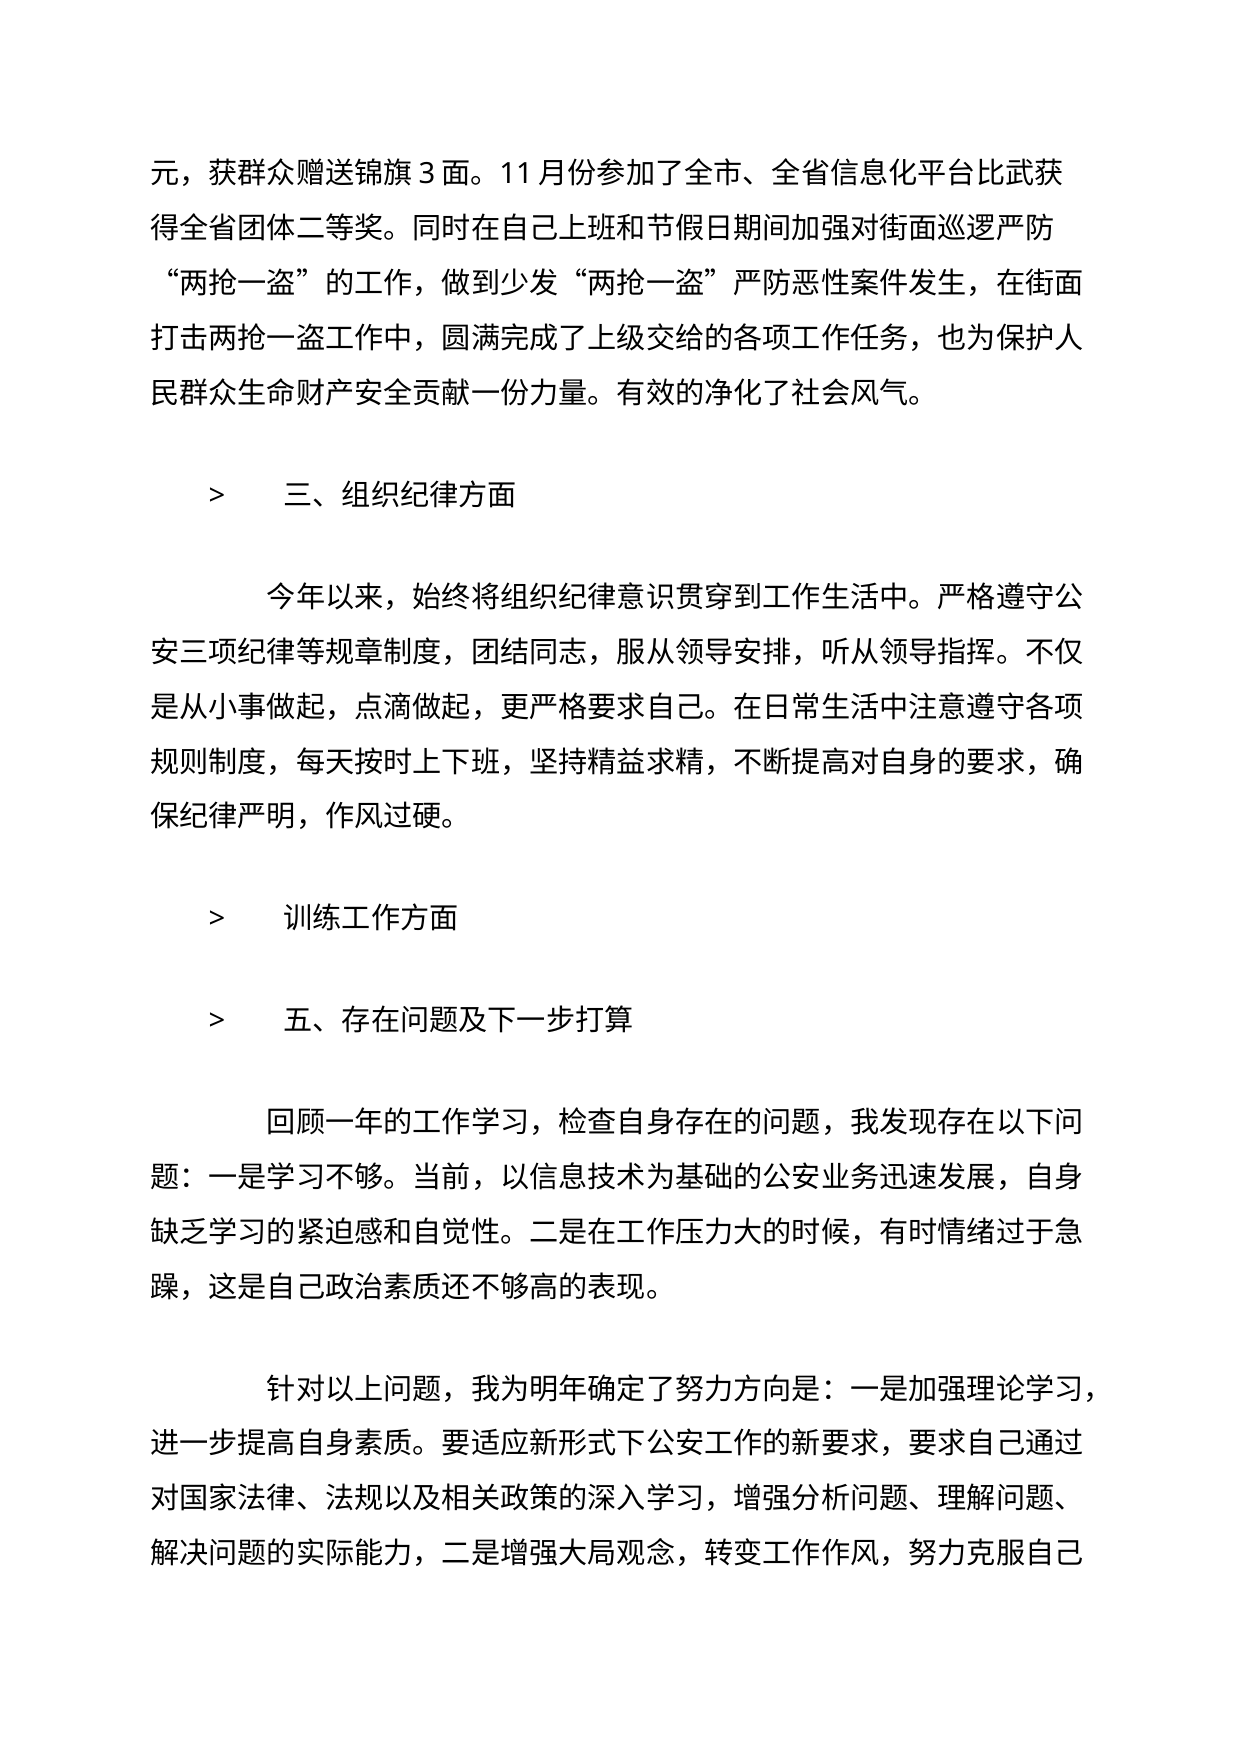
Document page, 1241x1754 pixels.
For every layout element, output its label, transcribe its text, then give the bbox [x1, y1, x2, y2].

text > 五、存在问题及下一步打算 [150, 997, 1090, 1039]
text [150, 1365, 1090, 1572]
text 回顾一年的工作学习，检查自身存在的问题，我发现存在以下问题：一是学习不够。当前，以信息技术为基础的公安业务迅速发展，自身缺乏学习的紧迫感和自觉性。二是在工作压力大的时候，有时情绪过于急躁，这是自己政治素质还不够高的表现。 [150, 1099, 1090, 1306]
text 今年以来，始终将组织纪律意识贯穿到工作生活中。严格遵守公安三项纪律等规章制度，团结同志，服从领导安排，听从领导指挥。不仅是从小事做起，点滴做起，更严格要求自己。在日常生活中注意遵守各项规则制度，每天按时上下班，坚持精益求精，不断提高对自身的要求，确保纪律严明，作风过硬。 [150, 573, 1090, 835]
text > 训练工作方面 [150, 895, 1090, 937]
text > 三、组织纪律方面 [150, 471, 1090, 514]
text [150, 150, 1090, 412]
